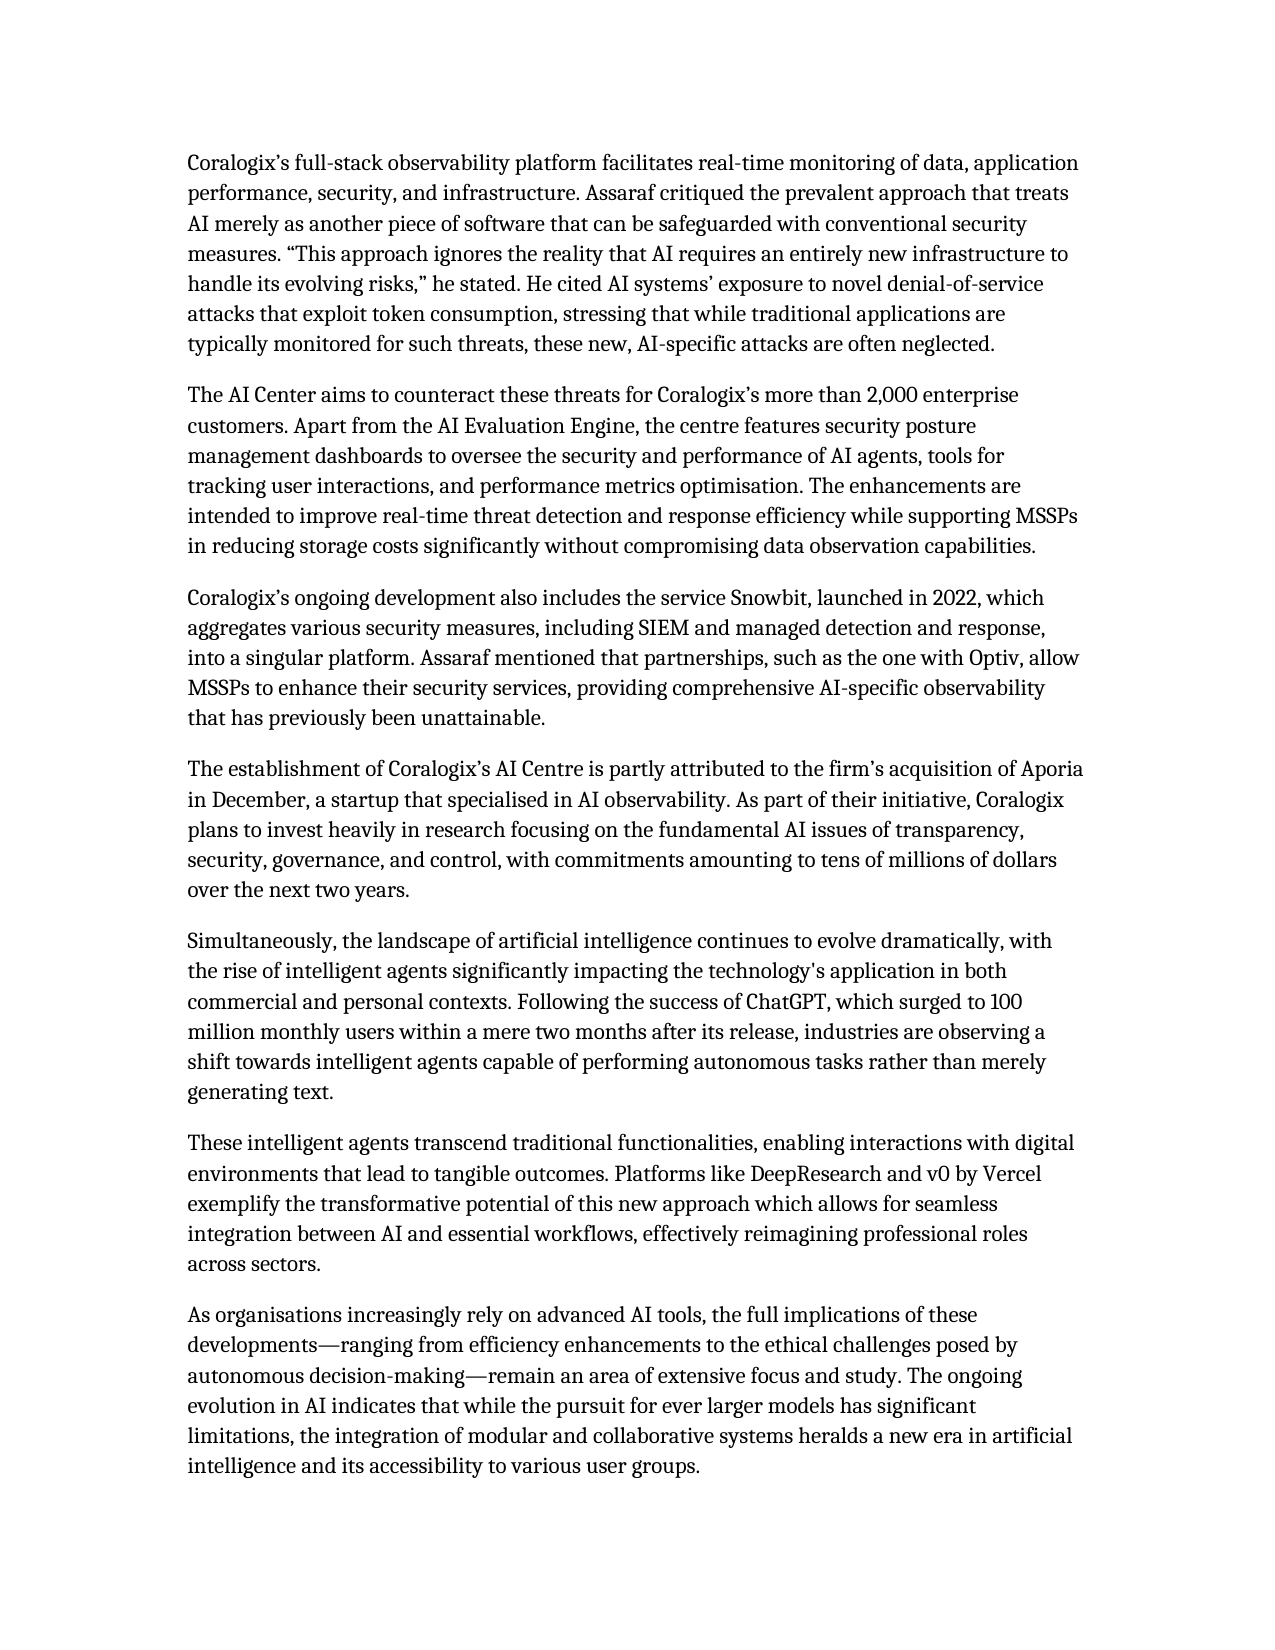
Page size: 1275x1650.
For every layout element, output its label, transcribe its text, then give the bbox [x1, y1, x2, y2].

text As organisations increasingly rely on advanced AI tools, the full implications of these developments—ranging from efficiency enhancements to the ethical challenges posed by autonomous decision-making—remain an area of extensive focus and study. The ongoing evolution in AI indicates that while the pursuit for ever larger models has significant limitations, the integration of modular and collaborative systems heralds a new era in artificial intelligence and its accessibility to various user groups. [187, 1302, 1087, 1479]
text Coralogix’s ongoing development also includes the service Snowbit, launched in 2022, which aggregates various security measures, including SIEM and managed detection and response, into a singular platform. Assaraf mentioned that partnerships, such as the one with Optiv, allow MSSPs to enhance their security services, providing comprehensive AI-specific observability that has previously been unattainable. [187, 584, 1087, 732]
text The establishment of Coralogix’s AI Centre is partly attributed to the firm’s acquisition of Aporia in December, a startup that specialised in AI observability. As part of their initiative, Coralogix plans to invest heavily in research focusing on the fundamental AI issues of transparency, security, governance, and control, with commitments amounting to tens of millions of dollars over the next two years. [187, 756, 1087, 903]
text These intelligent agents transcend traditional functionalities, enabling interactions with digital environments that lead to tangible outcomes. Platforms like DeepResearch and v0 by Vercel exemplify the transformative potential of this new approach which allows for seamless integration between AI and essential workflows, effectively reimagining professional roles across sectors. [187, 1130, 1087, 1277]
text Simultaneously, the landscape of artificial intelligence continues to evolve dramatically, with the rise of intelligent agents significantly impacting the technology's application in both commercial and personal contexts. Following the success of ChatGPT, which surged to 100 million monthly users within a mere two months after its release, industries are observing a shift towards intelligent agents capable of performing autonomous tasks rather than merely generating text. [187, 928, 1087, 1106]
text The AI Center aims to counteract these threats for Coralogix’s more than 2,000 enterprise customers. Apart from the AI Evaluation Engine, the centre features security posture management dashboards to oversee the security and performance of AI agents, tools for tracking user interactions, and performance metrics optimisation. The enhancements are intended to improve real-time threat detection and response efficiency while supporting MSSPs in reducing storage costs significantly without compromising data observation capabilities. [187, 382, 1087, 560]
text Coralogix’s full-stack observability platform facilitates real-time monitoring of data, application performance, security, and infrastructure. Assaraf critiqued the prevalent approach that treats AI merely as another piece of software that can be safeguarded with conventional security measures. “This approach ignores the reality that AI requires an entirely new infrastructure to handle its evolving risks,” he stated. He cited AI systems’ exposure to novel denial-of-service attacks that exploit token consumption, stressing that while traditional applications are typically monitored for such threats, these new, AI-specific attacks are often neglected. [187, 150, 1087, 358]
